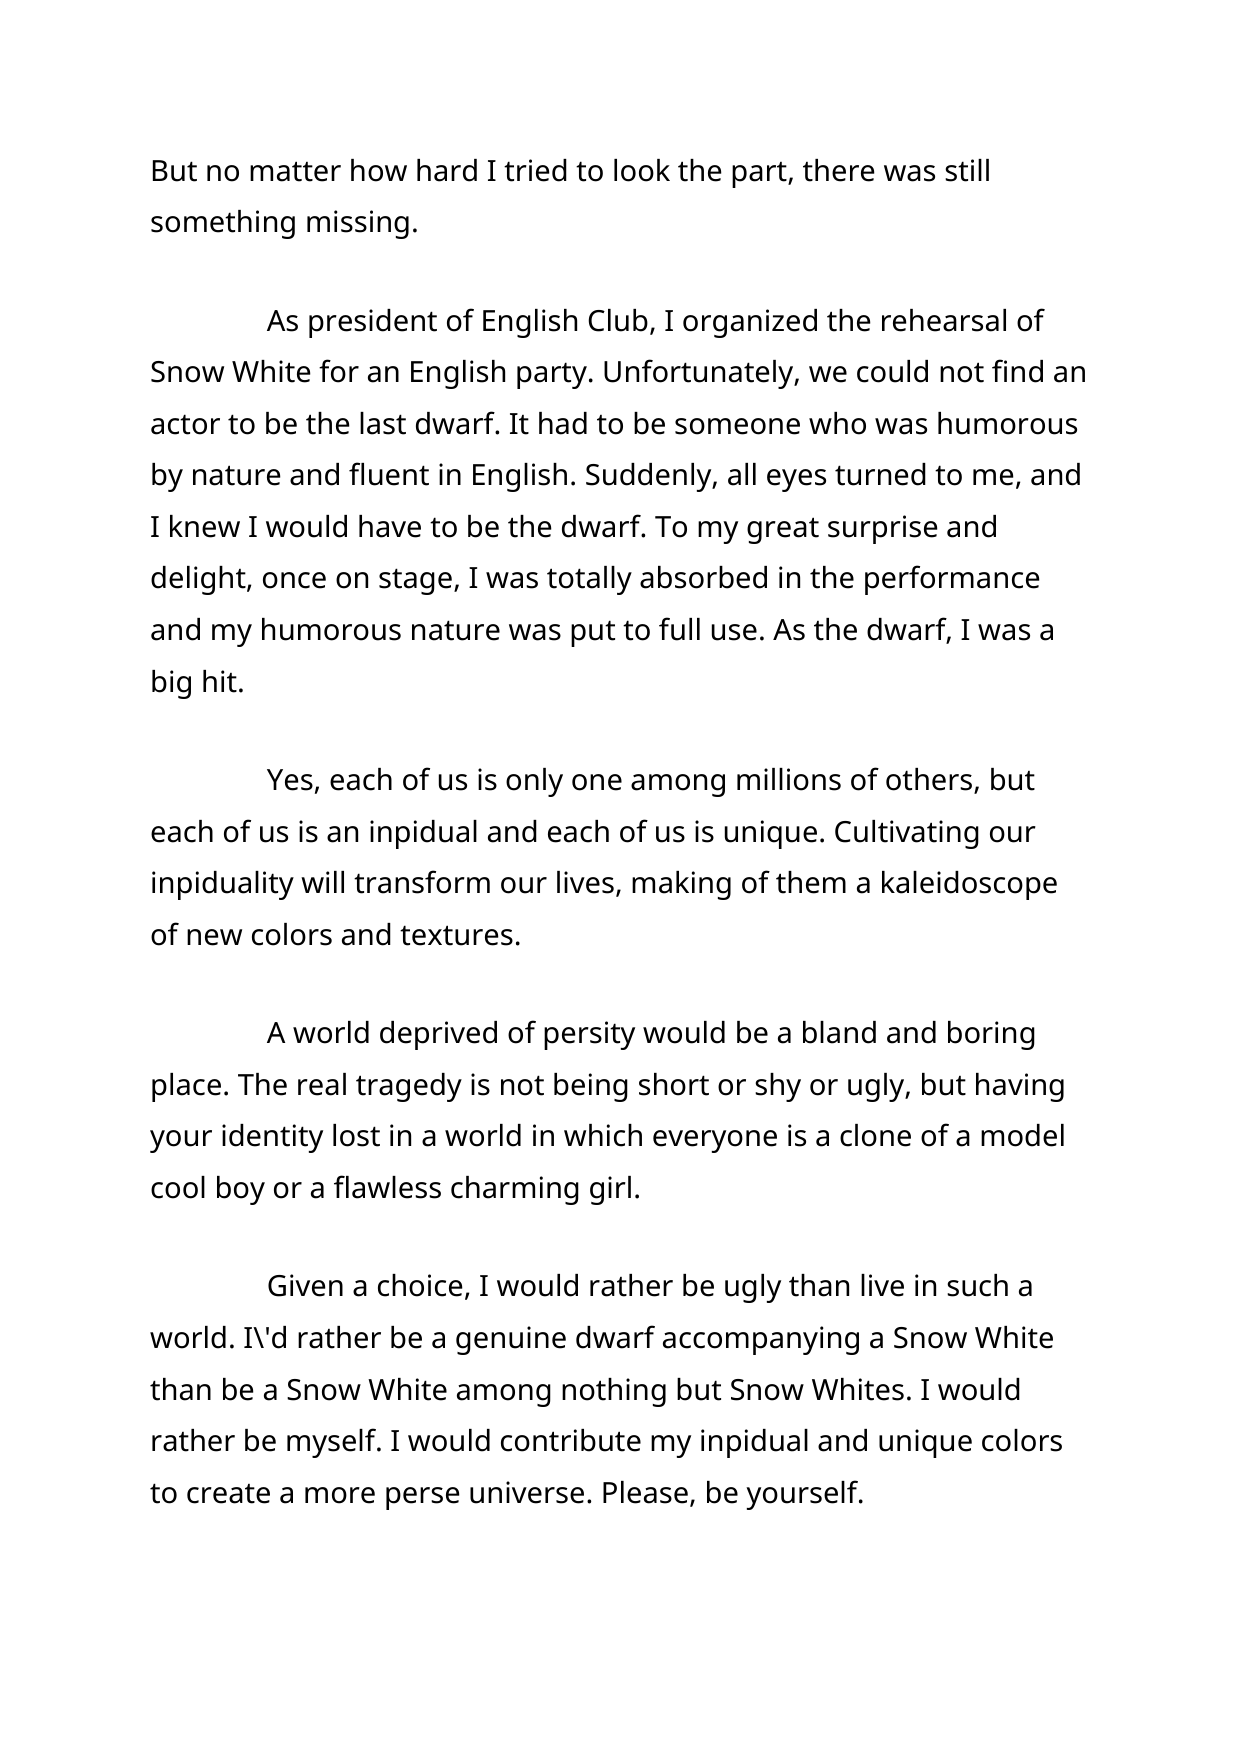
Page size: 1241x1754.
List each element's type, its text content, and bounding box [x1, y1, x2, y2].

text As president of English Club, I organized the rehearsal of Snow White for an English party. Unfortunately, we could not find an actor to be the last dwarf. It had to be someone who was humorous by nature and fluent in English. Suddenly, all eyes turned to me, and I knew I would have to be the dwarf. To my great surprise and delight, once on stage, I was totally absorbed in the performance and my humorous nature was put to full use. As the dwarf, I was a big hit. [150, 300, 1090, 701]
text A world deprived of persity would be a bland and boring place. The real tragedy is not being short or shy or ugly, but having your identity lost in a world in which everyone is a clone of a model cool boy or a flawless charming girl. [150, 1012, 1090, 1207]
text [150, 150, 1090, 241]
text Given a choice, I would rather be ugly than live in such a world. I\'d rather be a genuine dwarf accompanying a Snow White than be a Snow White among nothing but Snow Whites. I would rather be myself. I would contribute my inpidual and unique colors to create a more perse universe. Please, be yourself. [150, 1266, 1090, 1512]
text Yes, each of us is only one among millions of others, but each of us is an inpidual and each of us is unique. Cultivating our inpiduality will transform our lives, making of them a kaleidoscope of new colors and textures. [150, 759, 1090, 954]
